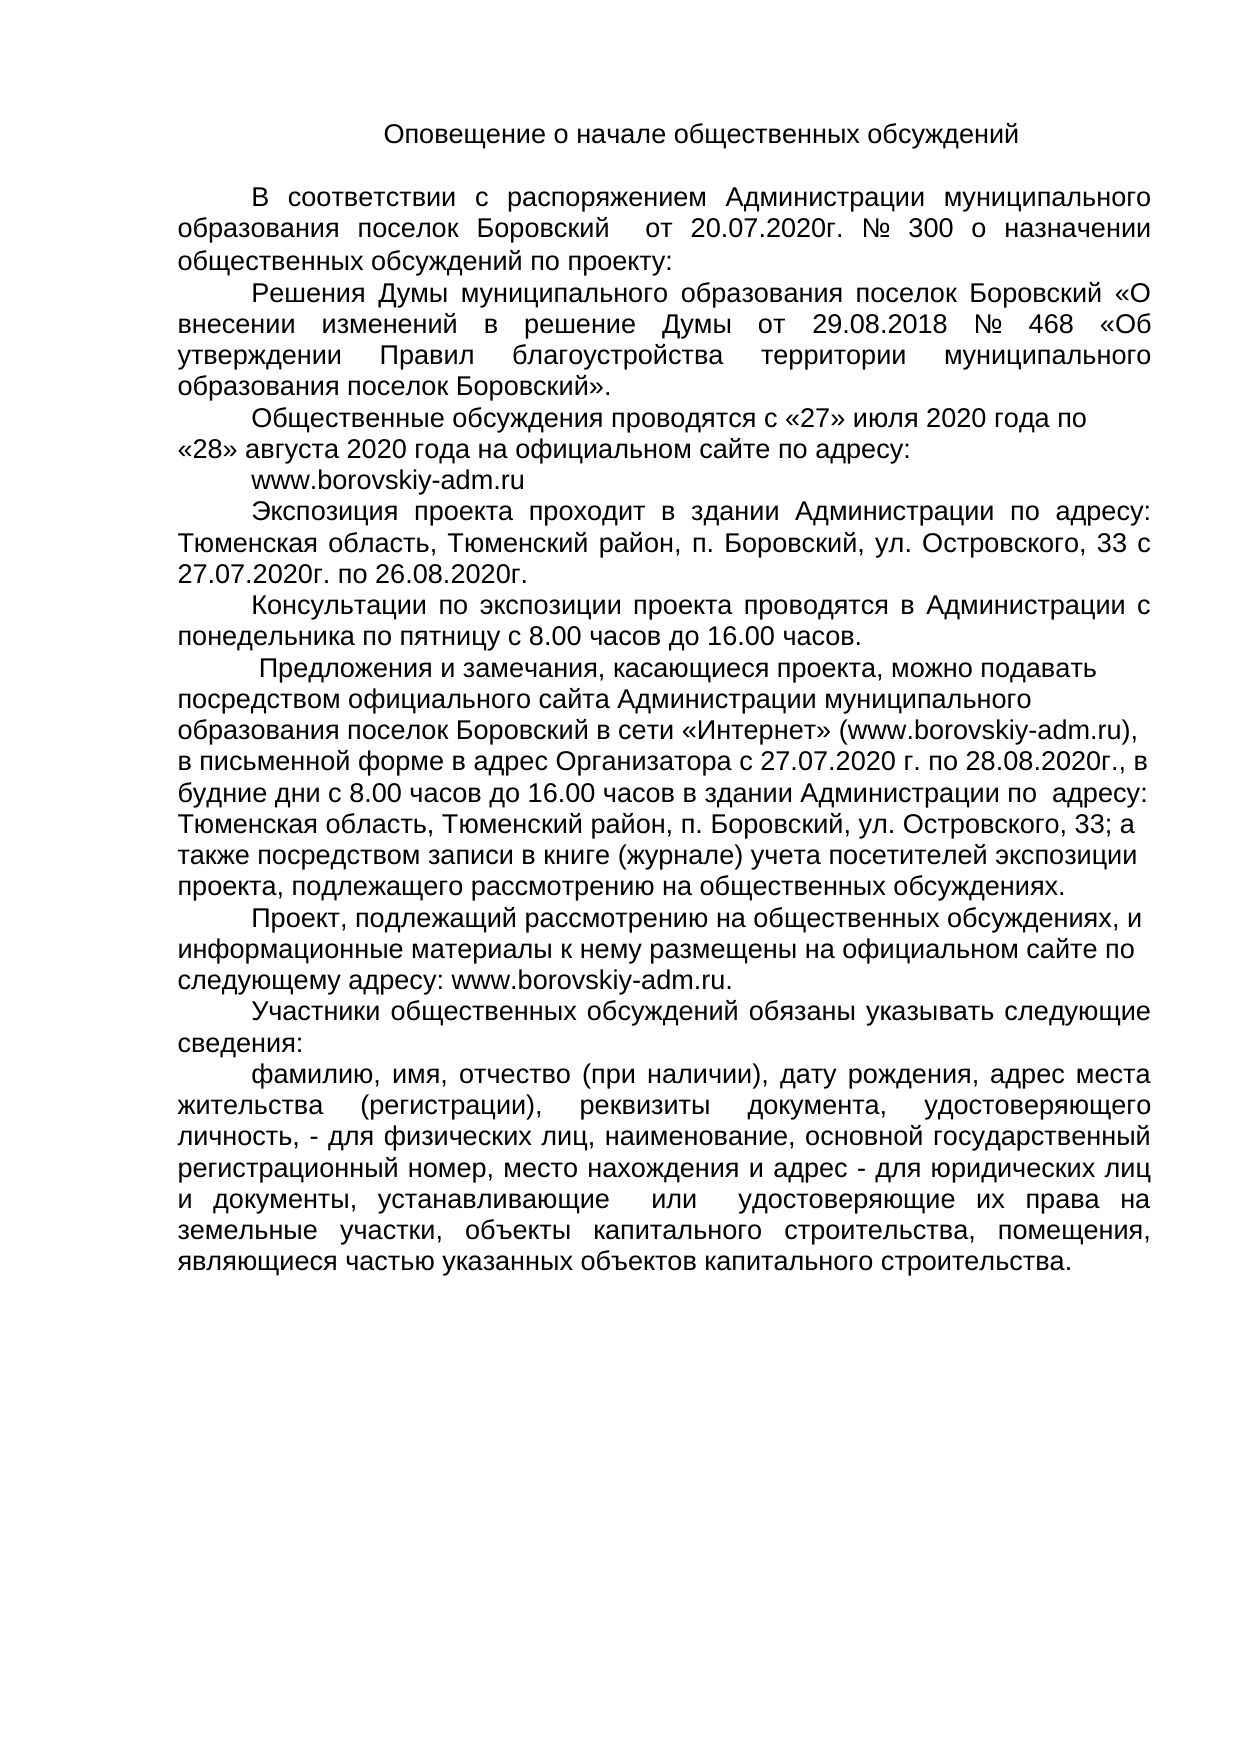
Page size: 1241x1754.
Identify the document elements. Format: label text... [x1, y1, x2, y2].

text Предложения и замечания, касающиеся проекта, можно подавать посредством официального сайта Администрации муниципального образования поселок Боровский в сети «Интернет» (www.borovskiy-adm.ru), в письменной форме в адрес Организатора с 27.07.2020 г. по 28.08.2020г., в будние дни с 8.00 часов до 16.00 часов в здании Администрации по адресу: Тюменская область, Тюменский район, п. Боровский, ул. Островского, 33; а также посредством записи в книге (журнале) учета посетителей экспозиции проекта, подлежащего рассмотрению на общественных обсуждениях. [177, 652, 1152, 902]
text В соответствии с распоряжением Администрации муниципального образования поселок Боровский от 20.07.2020г. № 300 о назначении общественных обсуждений по проекту: [177, 181, 1152, 277]
text Оповещение о начале общественных обсуждений [177, 118, 1152, 149]
text Экспозиция проекта проходит в здании Администрации по адресу: Тюменская область, Тюменский район, п. Боровский, ул. Островского, 33 с 27.07.2020г. по 26.08.2020г. [177, 495, 1152, 589]
text Проект, подлежащий рассмотрению на общественных обсуждениях, и информационные материалы к нему размещены на официальном сайте по следующему адресу: www.borovskiy-adm.ru. [177, 902, 1152, 995]
text Решения Думы муниципального образования поселок Боровский «О внесении изменений в решение Думы от 29.08.2018 № 468 «Об утверждении Правил благоустройства территории муниципального образования поселок Боровский». [177, 277, 1152, 402]
text www.borovskiy-adm.ru [177, 464, 1152, 495]
text фамилию, имя, отчество (при наличии), дату рождения, адрес места жительства (регистрации), реквизиты документа, удостоверяющего личность, - для физических лиц, наименование, основной государственный регистрационный номер, место нахождения и адрес - для юридических лиц и документы, устанавливающие или удостоверяющие их права на земельные участки, объекты капитального строительства, помещения, являющиеся частью указанных объектов капитального строительства. [177, 1058, 1152, 1277]
text Общественные обсуждения проводятся с «27» июля 2020 года по «28» августа 2020 года на официальном сайте по адресу: [177, 402, 1152, 464]
text Консультации по экспозиции проекта проводятся в Администрации с понедельника по пятницу с 8.00 часов до 16.00 часов. [177, 589, 1152, 652]
text Участники общественных обсуждений обязаны указывать следующие сведения: [177, 995, 1152, 1058]
